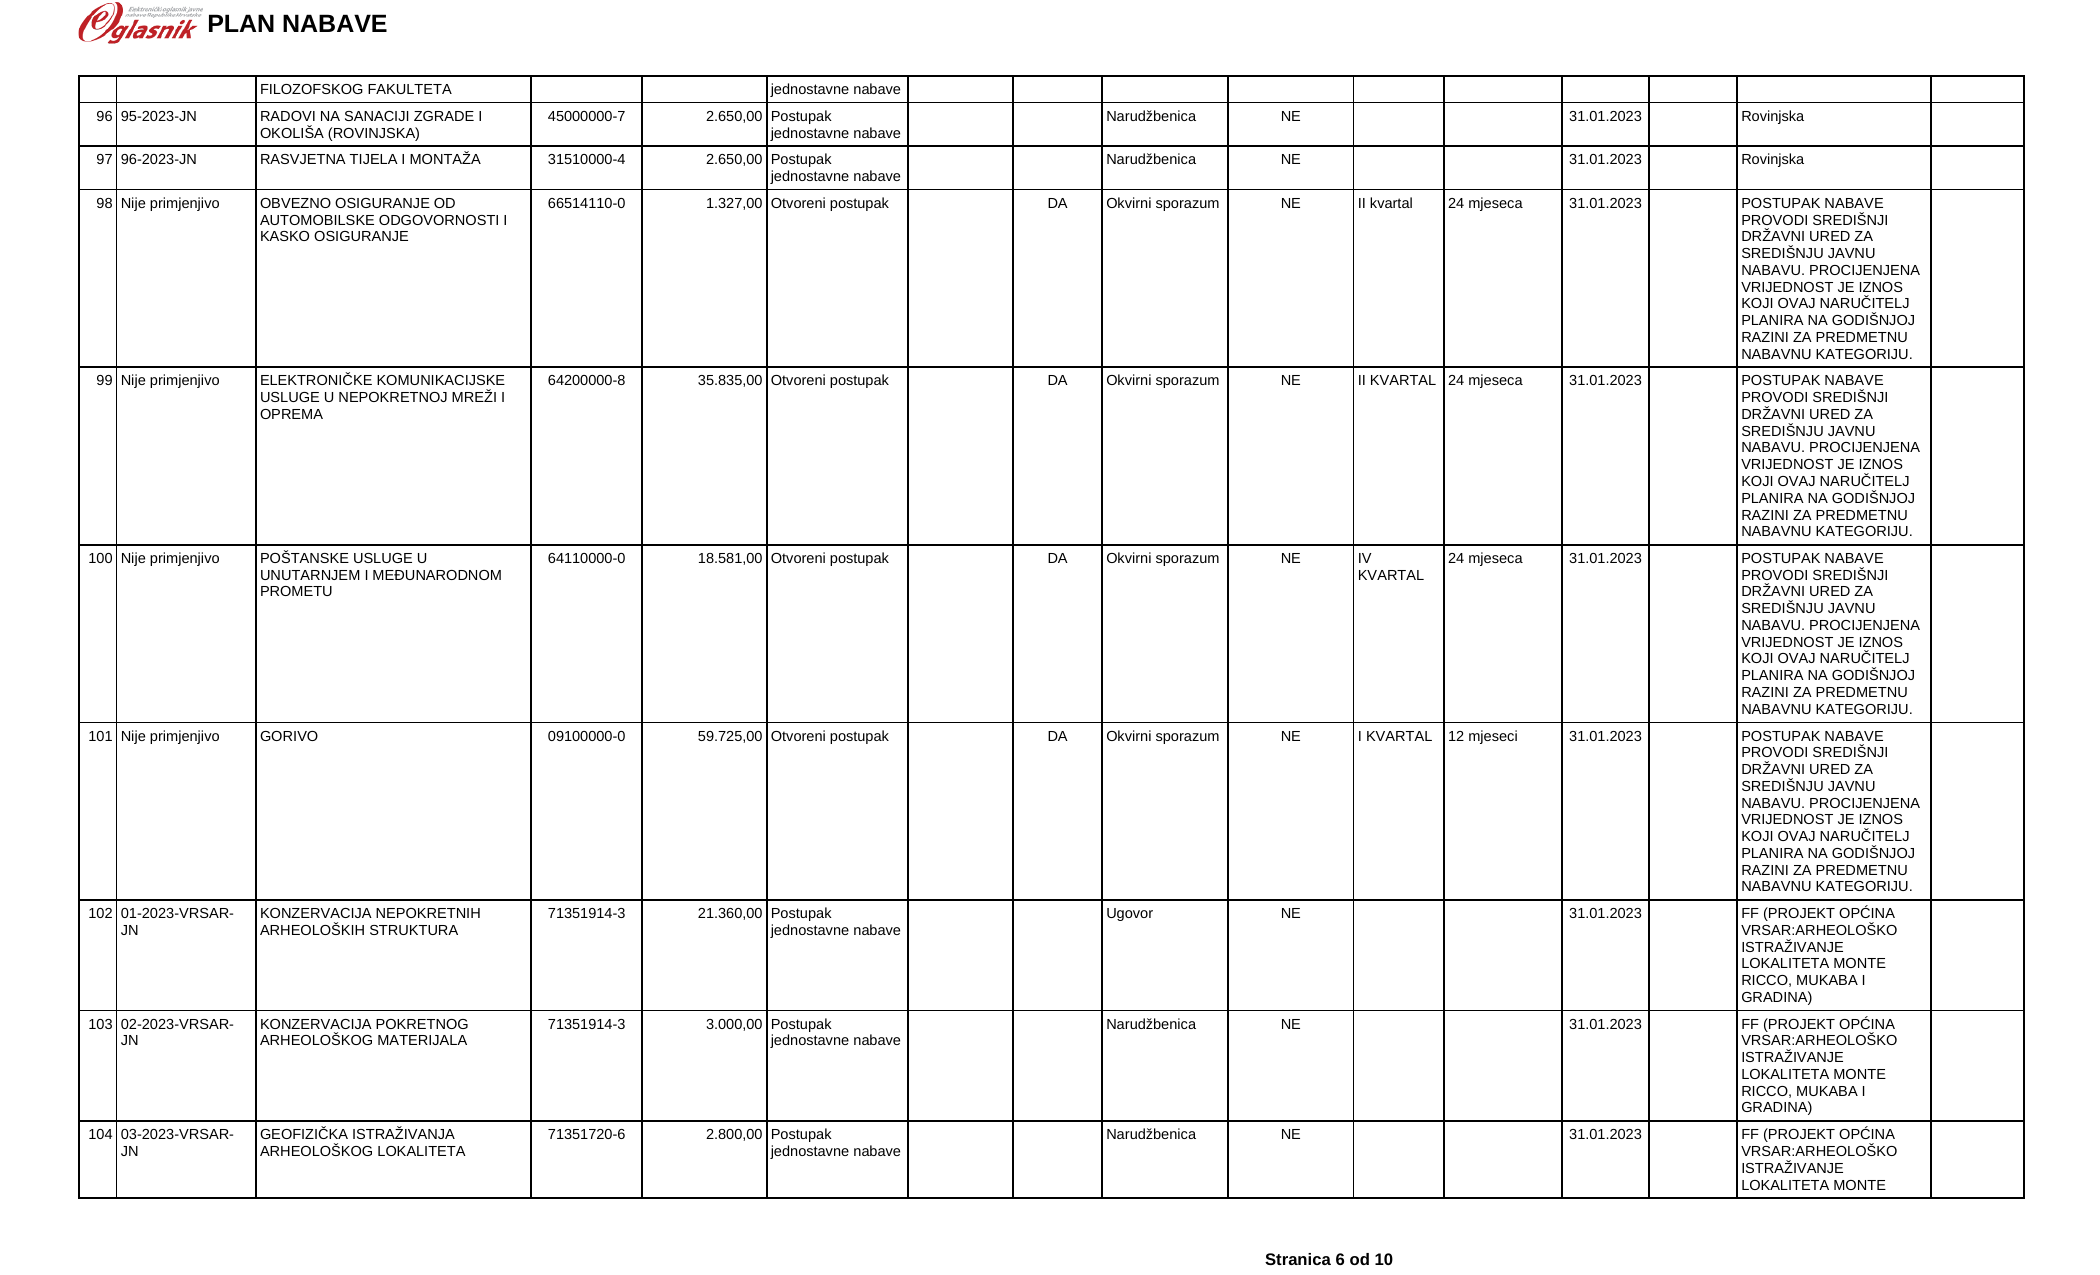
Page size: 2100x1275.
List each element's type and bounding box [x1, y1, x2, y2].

table_cell [532, 901, 641, 1010]
table_cell [1103, 1011, 1227, 1120]
table_cell [1932, 901, 2023, 1010]
table_cell [1229, 77, 1353, 102]
table_cell [1103, 901, 1227, 1010]
table_cell [257, 901, 530, 1010]
table_cell [1445, 1122, 1561, 1197]
table_cell [1932, 723, 2023, 899]
table_cell [1738, 368, 1930, 544]
table_cell [117, 1011, 255, 1120]
table_cell [1445, 1011, 1561, 1120]
table_cell [643, 190, 766, 366]
table_cell [532, 147, 641, 189]
table_cell [768, 723, 907, 899]
table_cell [1563, 901, 1648, 1010]
table_cell [1354, 368, 1443, 544]
table_cell [1445, 368, 1561, 544]
table_cell [1229, 190, 1353, 366]
table_cell [909, 723, 1012, 899]
table_cell [1014, 103, 1101, 145]
table_cell [257, 103, 530, 145]
table_cell [257, 546, 530, 722]
table_cell [1563, 546, 1648, 722]
table_cell [532, 1011, 641, 1120]
table_cell [643, 147, 766, 189]
table_cell [768, 77, 907, 102]
table_cell [117, 723, 255, 899]
table_cell [1229, 368, 1353, 544]
table_cell [1445, 723, 1561, 899]
table_cell [643, 723, 766, 899]
table_cell [1014, 368, 1101, 544]
table_cell [532, 77, 641, 102]
table_cell [257, 723, 530, 899]
table_cell [1738, 1011, 1930, 1120]
table_cell [1354, 77, 1443, 102]
table_cell [768, 190, 907, 366]
table_cell [768, 1122, 907, 1197]
table_cell [1650, 1011, 1736, 1120]
table_cell [909, 546, 1012, 722]
table_cell [1103, 546, 1227, 722]
table_cell [117, 103, 255, 145]
table_cell [1738, 723, 1930, 899]
table_cell [1650, 1122, 1736, 1197]
table_cell [1229, 723, 1353, 899]
table_cell [257, 190, 530, 366]
table_cell [1445, 190, 1561, 366]
table_cell [1932, 147, 2023, 189]
table_cell [909, 103, 1012, 145]
table_cell [1563, 190, 1648, 366]
table_cell [1103, 723, 1227, 899]
table_cell [909, 77, 1012, 102]
table_cell [1103, 368, 1227, 544]
table_cell [1563, 368, 1648, 544]
table_cell [768, 147, 907, 189]
table_cell [1014, 190, 1101, 366]
table_cell [643, 103, 766, 145]
table_cell [1445, 103, 1561, 145]
table_cell [1932, 546, 2023, 722]
table_cell [1932, 190, 2023, 366]
picture [78, 2, 203, 44]
table_cell [1563, 1122, 1648, 1197]
table_cell [1563, 1011, 1648, 1120]
table_cell [1229, 147, 1353, 189]
table_cell [1932, 77, 2023, 102]
table_cell [1354, 723, 1443, 899]
table_cell [532, 190, 641, 366]
table_cell [117, 901, 255, 1010]
table_cell [1445, 901, 1561, 1010]
table_cell [1103, 103, 1227, 145]
table_cell [1229, 103, 1353, 145]
table_cell [1229, 546, 1353, 722]
table_cell [1650, 546, 1736, 722]
table_cell [1738, 901, 1930, 1010]
table_cell [643, 546, 766, 722]
table_cell [643, 1011, 766, 1120]
table_cell [257, 1011, 530, 1120]
table_cell [117, 368, 255, 544]
table_cell [1103, 190, 1227, 366]
table_cell [1650, 723, 1736, 899]
table_cell [532, 723, 641, 899]
table_cell [1932, 103, 2023, 145]
table_cell [117, 190, 255, 366]
table_cell [909, 1122, 1012, 1197]
table_cell [1354, 103, 1443, 145]
table_cell [1229, 1122, 1353, 1197]
table_cell [909, 190, 1012, 366]
table_cell [1445, 147, 1561, 189]
table_cell [117, 1122, 255, 1197]
table_cell [532, 368, 641, 544]
table_cell [1563, 77, 1648, 102]
table_cell [257, 147, 530, 189]
table_cell [1103, 147, 1227, 189]
table_cell [768, 546, 907, 722]
table_cell [117, 147, 255, 189]
table_cell [1563, 103, 1648, 145]
table_cell [1014, 77, 1101, 102]
table_cell [643, 368, 766, 544]
table_cell [257, 368, 530, 544]
table_cell [1738, 546, 1930, 722]
table_cell [768, 901, 907, 1010]
table_cell [1650, 190, 1736, 366]
table_cell [1650, 147, 1736, 189]
table_cell [768, 103, 907, 145]
table_cell [257, 1122, 530, 1197]
table_cell [1563, 723, 1648, 899]
table_cell [768, 368, 907, 544]
table_cell [1014, 1122, 1101, 1197]
table_cell [1932, 1011, 2023, 1120]
table_cell [1354, 1011, 1443, 1120]
table_cell [1738, 190, 1930, 366]
table_cell [532, 103, 641, 145]
table_cell [643, 1122, 766, 1197]
table_cell [643, 901, 766, 1010]
table_cell [1932, 1122, 2023, 1197]
table_cell [1563, 147, 1648, 189]
table_cell [909, 147, 1012, 189]
table_cell [768, 1011, 907, 1120]
table_cell [1738, 1122, 1930, 1197]
table_cell [257, 77, 530, 102]
table_cell [1229, 1011, 1353, 1120]
table_cell [1354, 147, 1443, 189]
table_cell [1932, 368, 2023, 544]
table_cell [532, 546, 641, 722]
table_cell [1445, 546, 1561, 722]
table_cell [1014, 901, 1101, 1010]
table_cell [1445, 77, 1561, 102]
table_cell [1738, 147, 1930, 189]
table_cell [643, 77, 766, 102]
table_cell [117, 546, 255, 722]
table_cell [1014, 147, 1101, 189]
table_cell [1103, 1122, 1227, 1197]
table_cell [1650, 368, 1736, 544]
table_cell [1103, 77, 1227, 102]
table_cell [532, 1122, 641, 1197]
table_cell [1354, 546, 1443, 722]
table_cell [1229, 901, 1353, 1010]
table_cell [1650, 77, 1736, 102]
table_cell [909, 1011, 1012, 1120]
table_cell [1354, 190, 1443, 366]
table_cell [1354, 1122, 1443, 1197]
table_cell [1014, 546, 1101, 722]
table_cell [1354, 901, 1443, 1010]
table_cell [117, 77, 255, 102]
table_cell [909, 368, 1012, 544]
table_cell [1738, 103, 1930, 145]
table_cell [909, 901, 1012, 1010]
table_cell [1650, 901, 1736, 1010]
table_cell [1014, 723, 1101, 899]
table_cell [1650, 103, 1736, 145]
table_cell [1738, 77, 1930, 102]
table_cell [1014, 1011, 1101, 1120]
